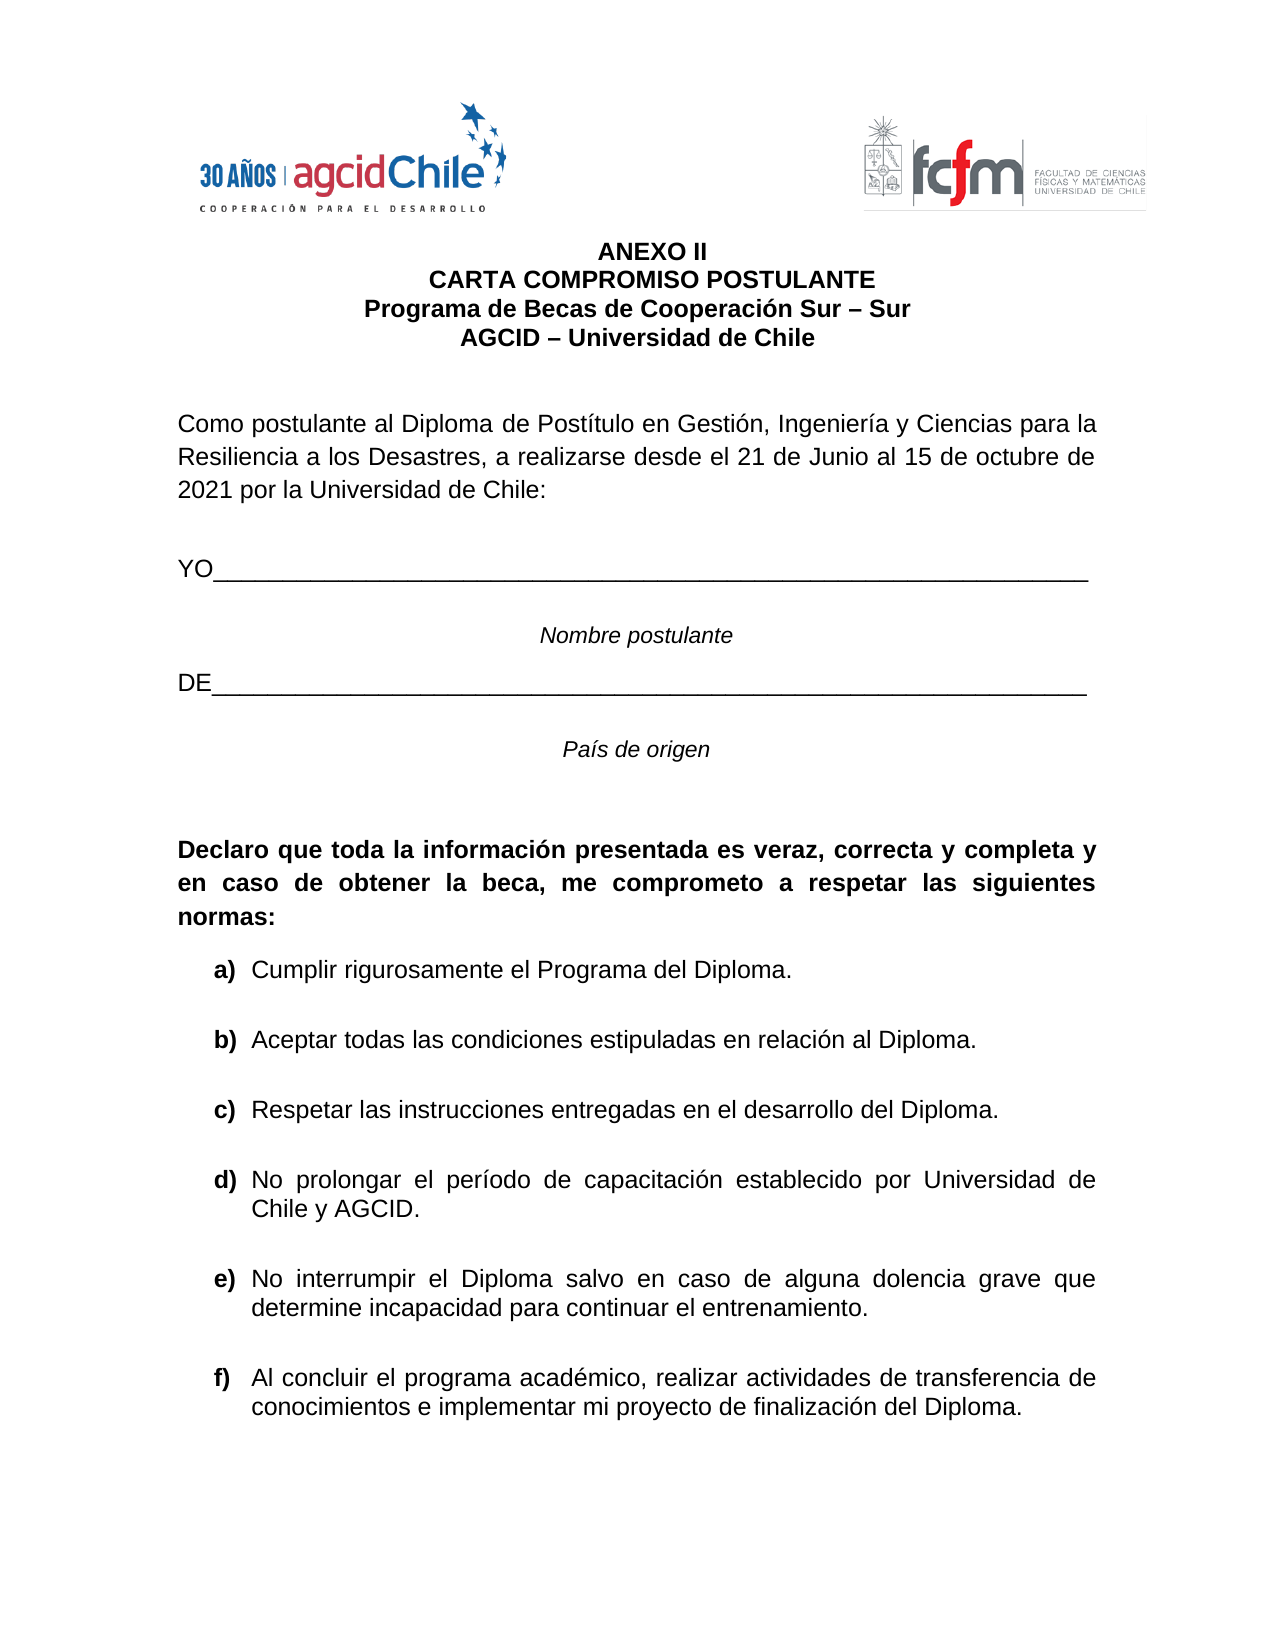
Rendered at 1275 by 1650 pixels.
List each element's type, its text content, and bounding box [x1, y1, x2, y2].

picture [200, 102, 507, 212]
text DE_______________________________________________________________ [177, 668, 1098, 696]
list Al concluir el programa académico, realizar actividades de transferencia de conocimientos e implementar mi proyecto de finalización del Diploma. [213, 1363, 1098, 1420]
list Respetar las instrucciones entregadas en el desarrollo del Diploma. [213, 1095, 1098, 1124]
text Nombre postulante [177, 622, 1098, 648]
text CARTA COMPROMISO POSTULANTE [207, 266, 1098, 294]
list Aceptar todas las condiciones estipuladas en relación al Diploma. [213, 1025, 1098, 1054]
list No interrumpir el Diploma salvo en caso de alguna dolencia grave que determine incapacidad para continuar el entrenamiento. [213, 1264, 1098, 1322]
text Programa de Becas de Cooperación Sur – Sur [177, 294, 1098, 323]
list Cumplir rigurosamente el Programa del Diploma. [213, 955, 1098, 984]
text ANEXO II [207, 237, 1098, 266]
text Como postulante al Diploma de Postítulo en Gestión, Ingeniería y Ciencias para la Resiliencia a los Desastres, a realizarse desde el 21 de Junio al 15 de octubre de 2021 por la Universidad de Chile: [177, 409, 1098, 504]
text YO_______________________________________________________________ [177, 554, 1098, 583]
list No prolongar el período de capacitación establecido por Universidad de Chile y AGCID. [213, 1165, 1098, 1223]
text País de origen [177, 736, 1098, 762]
picture [863, 115, 1147, 211]
text Declaro que toda la información presentada es veraz, correcta y completa y en caso de obtener la beca, me comprometo a respetar las siguientes normas: [177, 835, 1098, 930]
text AGCID – Universidad de Chile [177, 323, 1098, 352]
